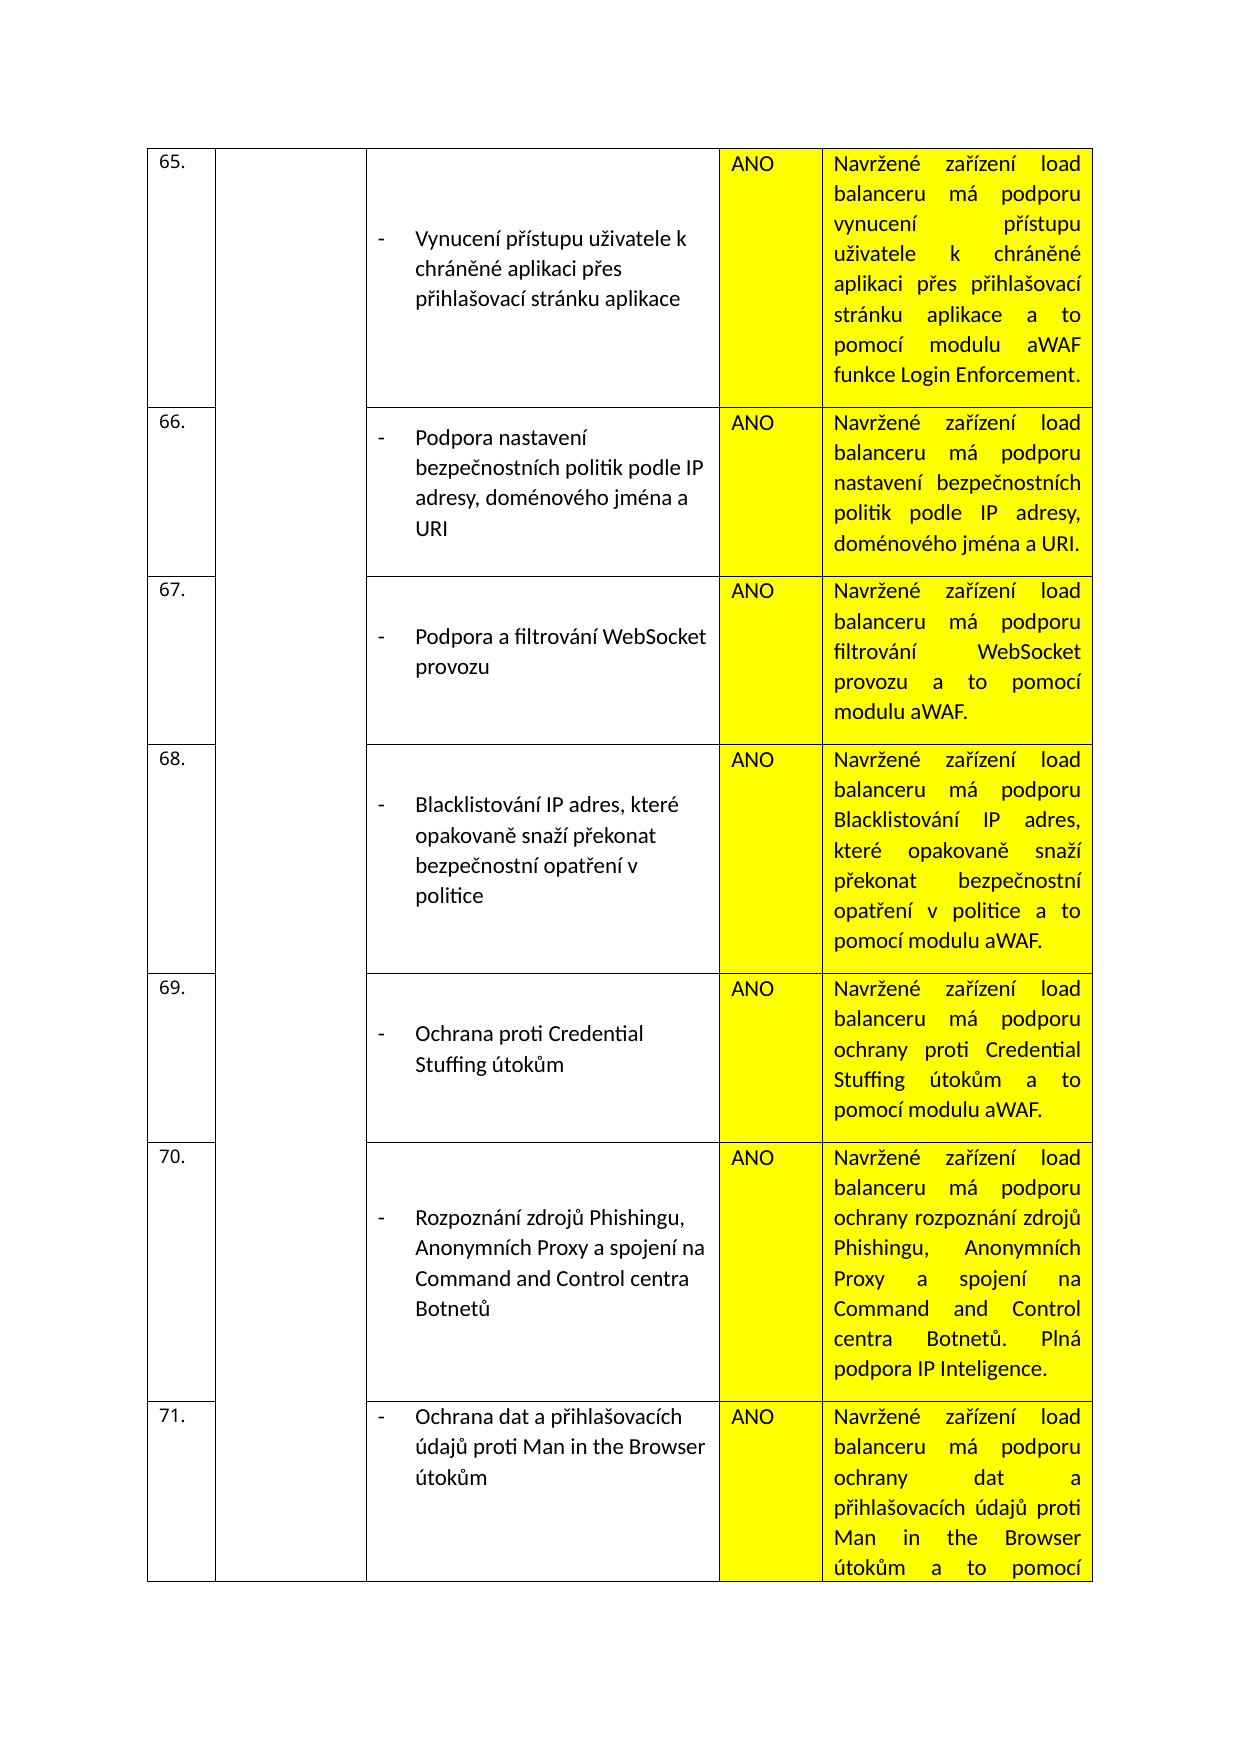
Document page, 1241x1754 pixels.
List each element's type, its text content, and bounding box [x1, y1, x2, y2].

table_cell Vynucení přístupu uživatele k chráněné aplikaci přes přihlašovací stránku aplikace [367, 149, 719, 407]
table_cell ANO [720, 1143, 822, 1401]
table_cell Navržené zařízení load balanceru má podporu filtrování WebSocket provozu a to pomocí modulu aWAF. [823, 577, 1092, 744]
table_cell [148, 149, 215, 407]
table_cell [148, 745, 215, 973]
table_cell [148, 408, 215, 576]
table_cell ANO [720, 408, 822, 576]
table_cell [148, 577, 215, 744]
table_cell Navržené zařízení load balanceru má podporu ochrany rozpoznání zdrojů Phishingu, Anonymních Proxy a spojení na Command and Control centra Botnetů. Plná podpora IP Inteligence. [823, 1143, 1092, 1401]
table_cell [367, 1402, 719, 1581]
table_cell Navržené zařízení load balanceru má podporu Blacklistování IP adres, které opakovaně snaží překonat bezpečnostní opatření v politice a to pomocí modulu aWAF. [823, 745, 1092, 973]
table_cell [823, 1402, 1092, 1581]
table_cell [148, 974, 215, 1142]
table_cell Blacklistování IP adres, které opakovaně snaží překonat bezpečnostní opatření v politice [367, 745, 719, 973]
table_cell ANO [720, 745, 822, 973]
table_cell Navržené zařízení load balanceru má podporu ochrany proti Credential Stuffing útokům a to pomocí modulu aWAF. [823, 974, 1092, 1142]
table_cell ANO [720, 577, 822, 744]
table_cell Podpora nastavení bezpečnostních politik podle IP adresy, doménového jména a URI [367, 408, 719, 576]
table_cell ANO [720, 149, 822, 407]
table_cell ANO [720, 974, 822, 1142]
table_cell Ochrana proti Credential Stuffing útokům [367, 974, 719, 1142]
table_cell [148, 1402, 215, 1581]
table_cell Navržené zařízení load balanceru má podporu vynucení přístupu uživatele k chráněné aplikaci přes přihlašovací stránku aplikace a to pomocí modulu aWAF funkce Login Enforcement. [823, 149, 1092, 407]
table_cell Navržené zařízení load balanceru má podporu nastavení bezpečnostních politik podle IP adresy, doménového jména a URI. [823, 408, 1092, 576]
table_cell Podpora a filtrování WebSocket provozu [367, 577, 719, 744]
table_cell Rozpoznání zdrojů Phishingu, Anonymních Proxy a spojení na Command and Control centra Botnetů [367, 1143, 719, 1401]
table_cell [148, 1143, 215, 1401]
table_cell ANO [720, 1402, 822, 1581]
